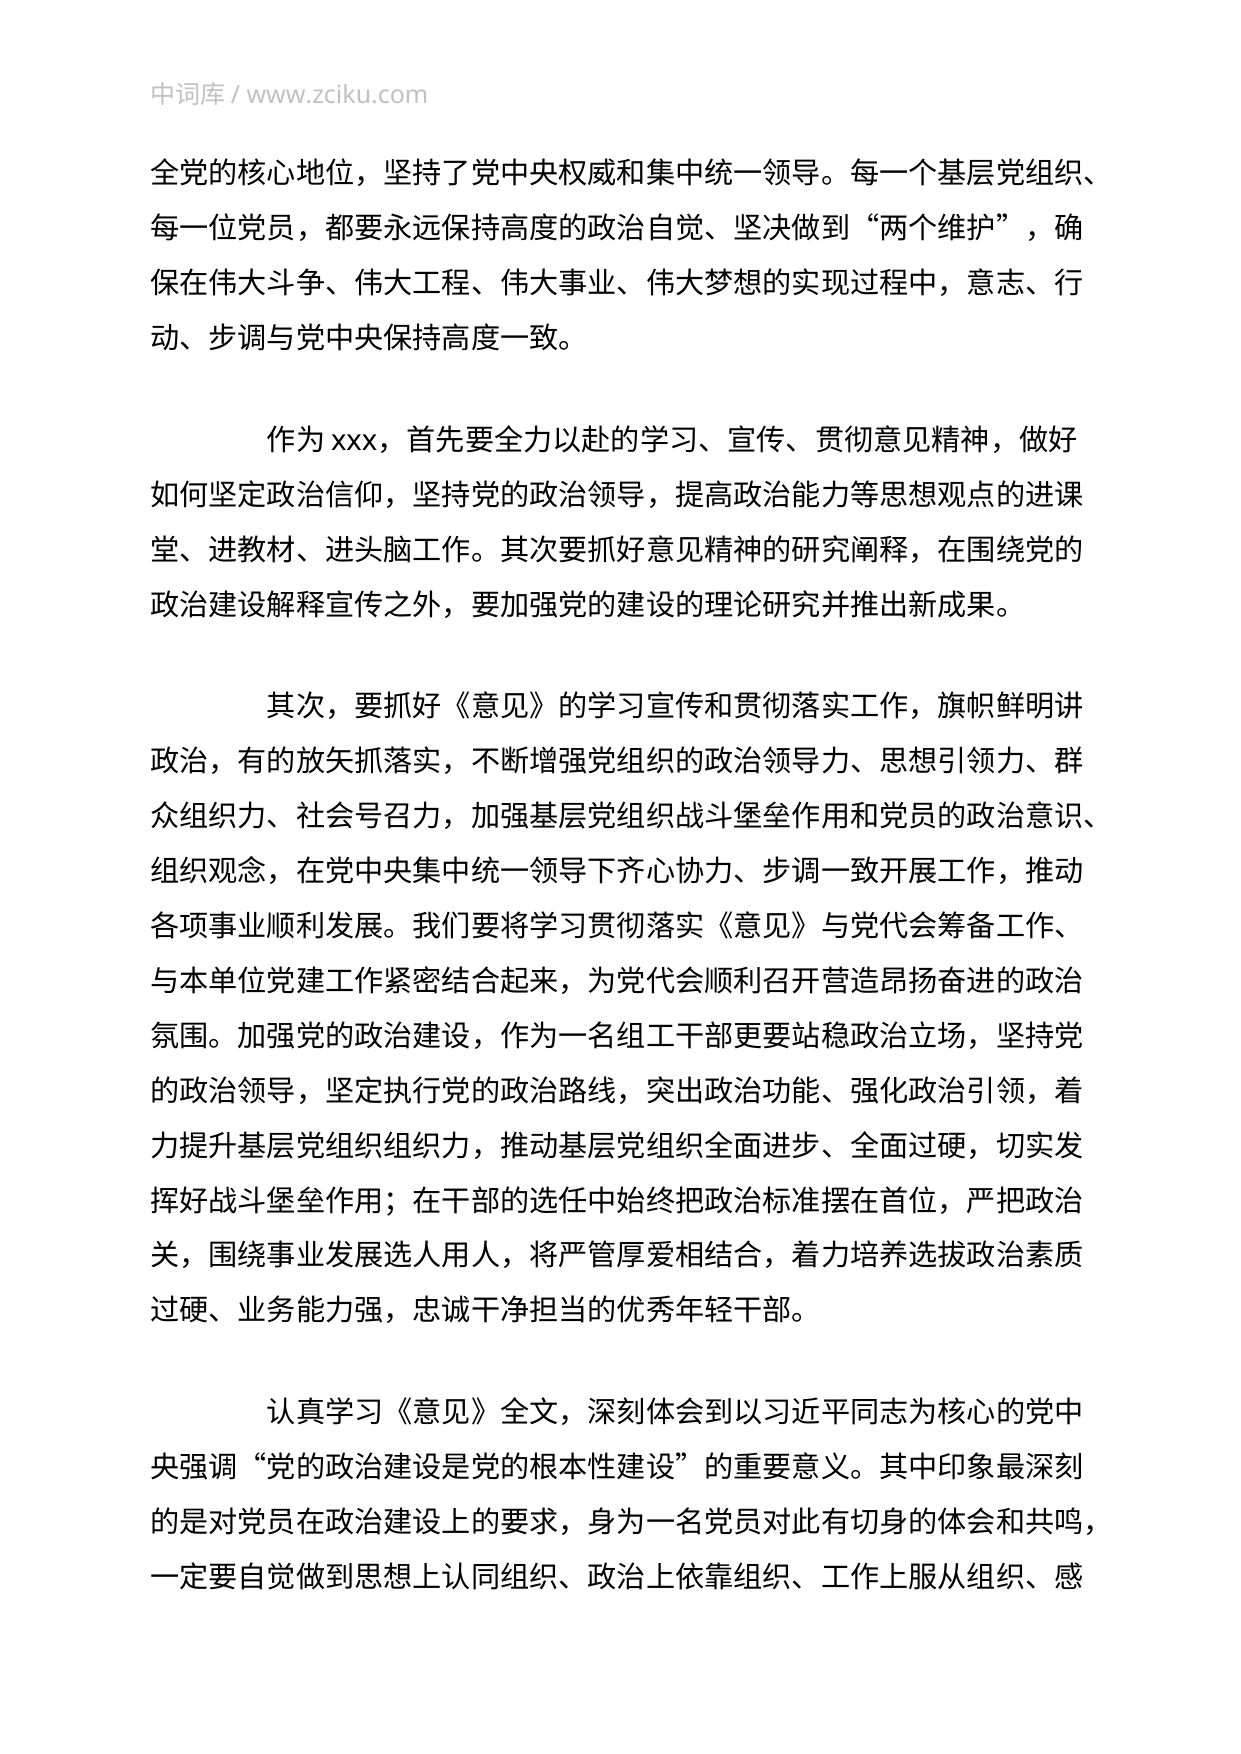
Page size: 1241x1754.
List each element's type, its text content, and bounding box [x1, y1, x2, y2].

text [150, 1389, 1090, 1596]
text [150, 150, 1090, 357]
text 其次，要抓好《意见》的学习宣传和贯彻落实工作，旗帜鲜明讲政治，有的放矢抓落实，不断增强党组织的政治领导力、思想引领力、群众组织力、社会号召力，加强基层党组织战斗堡垒作用和党员的政治意识、组织观念，在党中央集中统一领导下齐心协力、步调一致开展工作，推动各项事业顺利发展。我们要将学习贯彻落实《意见》与党代会筹备工作、与本单位党建工作紧密结合起来，为党代会顺利召开营造昂扬奋进的政治氛围。加强党的政治建设，作为一名组工干部更要站稳政治立场，坚持党的政治领导，坚定执行党的政治路线，突出政治功能、强化政治引领，着力提升基层党组织组织力，推动基层党组织全面进步、全面过硬，切实发挥好战斗堡垒作用；在干部的选任中始终把政治标准摆在首位，严把政治关，围绕事业发展选人用人，将严管厚爱相结合，着力培养选拔政治素质过硬、业务能力强，忠诚干净担当的优秀年轻干部。 [150, 683, 1090, 1329]
text 作为xxx，首先要全力以赴的学习、宣传、贯彻意见精神，做好如何坚定政治信仰，坚持党的政治领导，提高政治能力等思想观点的进课堂、进教材、进头脑工作。其次要抓好意见精神的研究阐释，在围绕党的政治建设解释宣传之外，要加强党的建设的理论研究并推出新成果。 [150, 416, 1090, 623]
